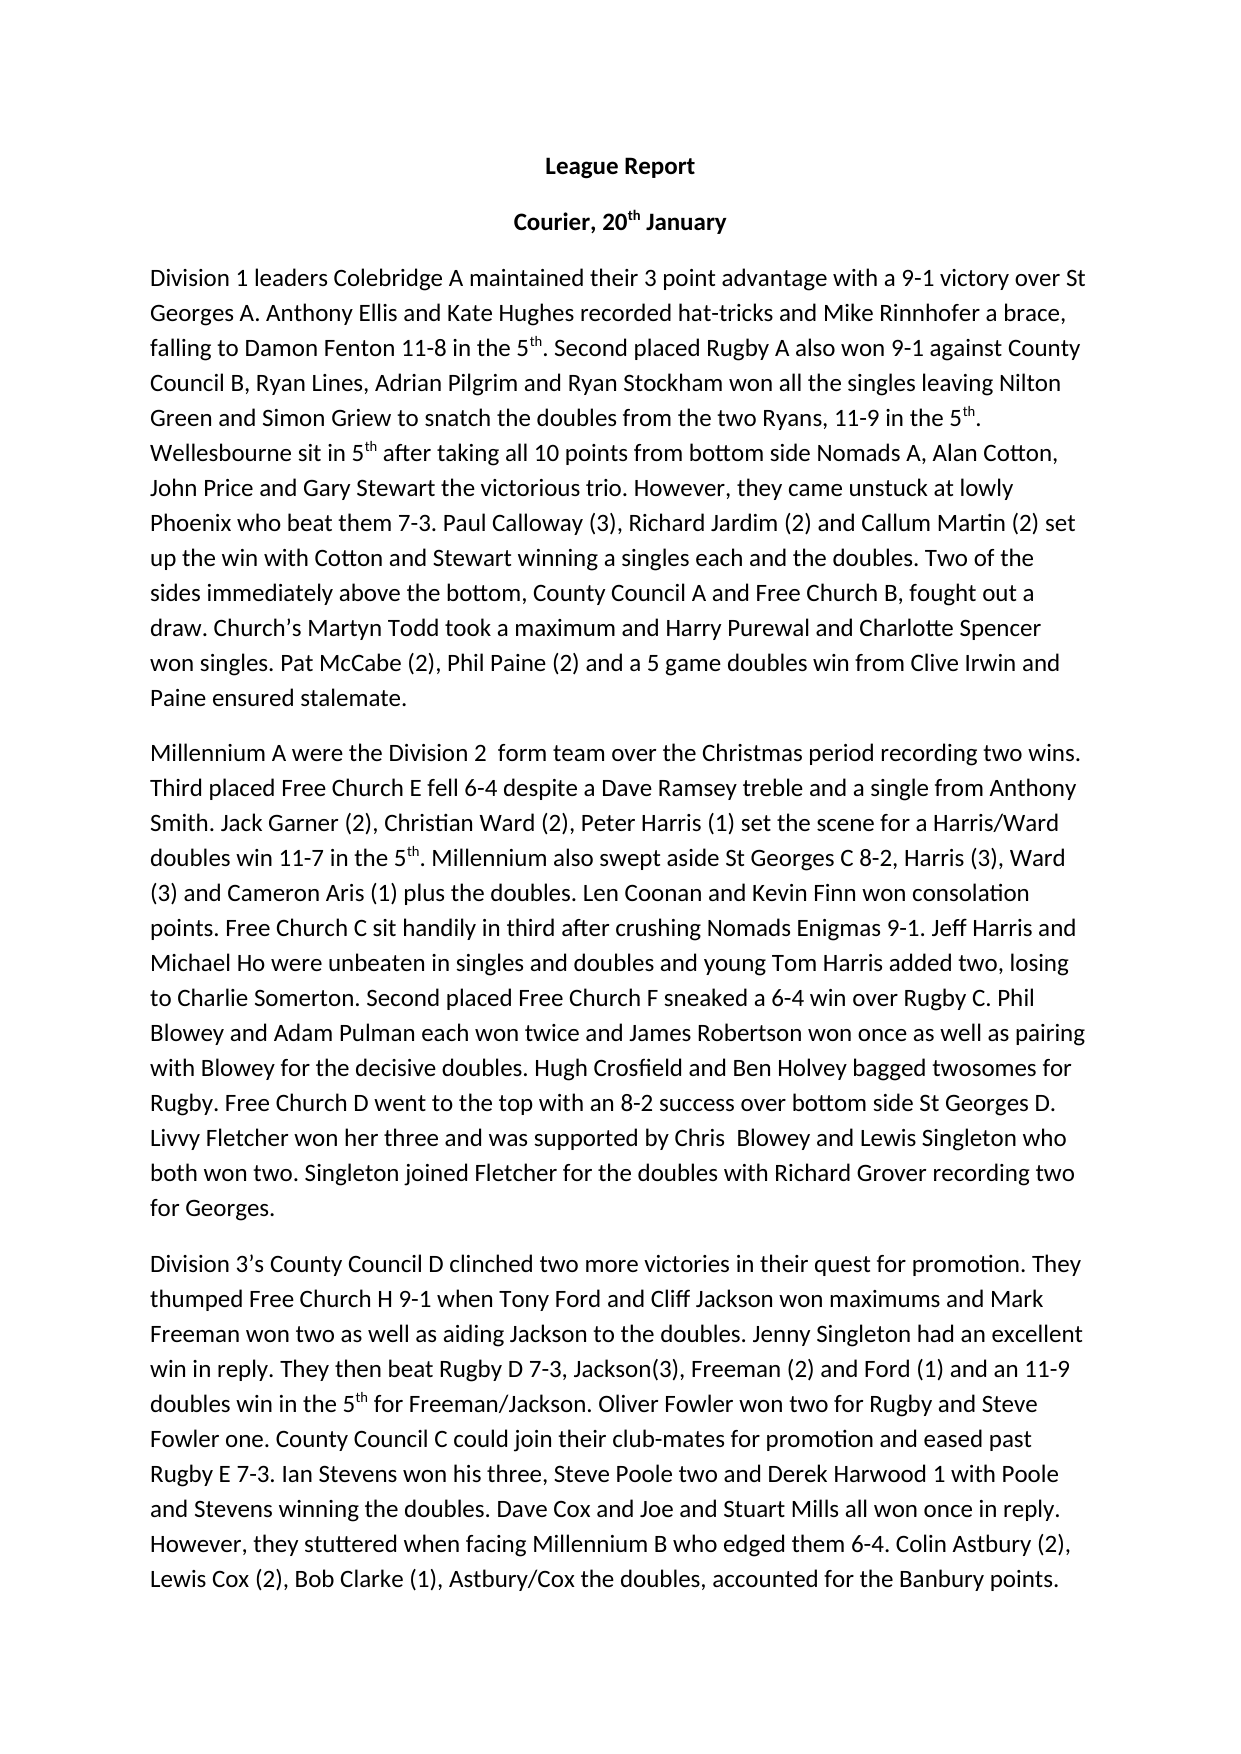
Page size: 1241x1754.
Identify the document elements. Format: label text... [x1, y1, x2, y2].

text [150, 1248, 1090, 1594]
text League Report [150, 150, 1090, 181]
text Courier, 20th January [150, 206, 1090, 236]
text Division 1 leaders Colebridge A maintained their 3 point advantage with a 9-1 victory over St Georges A. Anthony Ellis and Kate Hughes recorded hat-tricks and Mike Rinnhofer a brace, falling to Damon Fenton 11-8 in the 5th. Second placed Rugby A also won 9-1 against County Council B, Ryan Lines, Adrian Pilgrim and Ryan Stockham won all the singles leaving Nilton Green and Simon Griew to snatch the doubles from the two Ryans, 11-9 in the 5th. Wellesbourne sit in 5th after taking all 10 points from bottom side Nomads A, Alan Cotton, John Price and Gary Stewart the victorious trio. However, they came unstuck at lowly Phoenix who beat them 7-3. Paul Calloway (3), Richard Jardim (2) and Callum Martin (2) set up the win with Cotton and Stewart winning a singles each and the doubles. Two of the sides immediately above the bottom, County Council A and Free Church B, fought out a draw. Church’s Martyn Todd took a maximum and Harry Purewal and Charlotte Spencer won singles. Pat McCabe (2), Phil Paine (2) and a 5 game doubles win from Clive Irwin and Paine ensured stalemate. [150, 262, 1090, 712]
text Millennium A were the Division 2 form team over the Christmas period recording two wins. Third placed Free Church E fell 6-4 despite a Dave Ramsey treble and a single from Anthony Smith. Jack Garner (2), Christian Ward (2), Peter Harris (1) set the scene for a Harris/Ward doubles win 11-7 in the 5th. Millennium also swept aside St Georges C 8-2, Harris (3), Ward (3) and Cameron Aris (1) plus the doubles. Len Coonan and Kevin Finn won consolation points. Free Church C sit handily in third after crushing Nomads Enigmas 9-1. Jeff Harris and Michael Ho were unbeaten in singles and doubles and young Tom Harris added two, losing to Charlie Somerton. Second placed Free Church F sneaked a 6-4 win over Rugby C. Phil Blowey and Adam Pulman each won twice and James Robertson won once as well as pairing with Blowey for the decisive doubles. Hugh Crosfield and Ben Holvey bagged twosomes for Rugby. Free Church D went to the top with an 8-2 success over bottom side St Georges D. Livvy Fletcher won her three and was supported by Chris Blowey and Lewis Singleton who both won two. Singleton joined Fletcher for the doubles with Richard Grover recording two for Georges. [150, 737, 1090, 1223]
